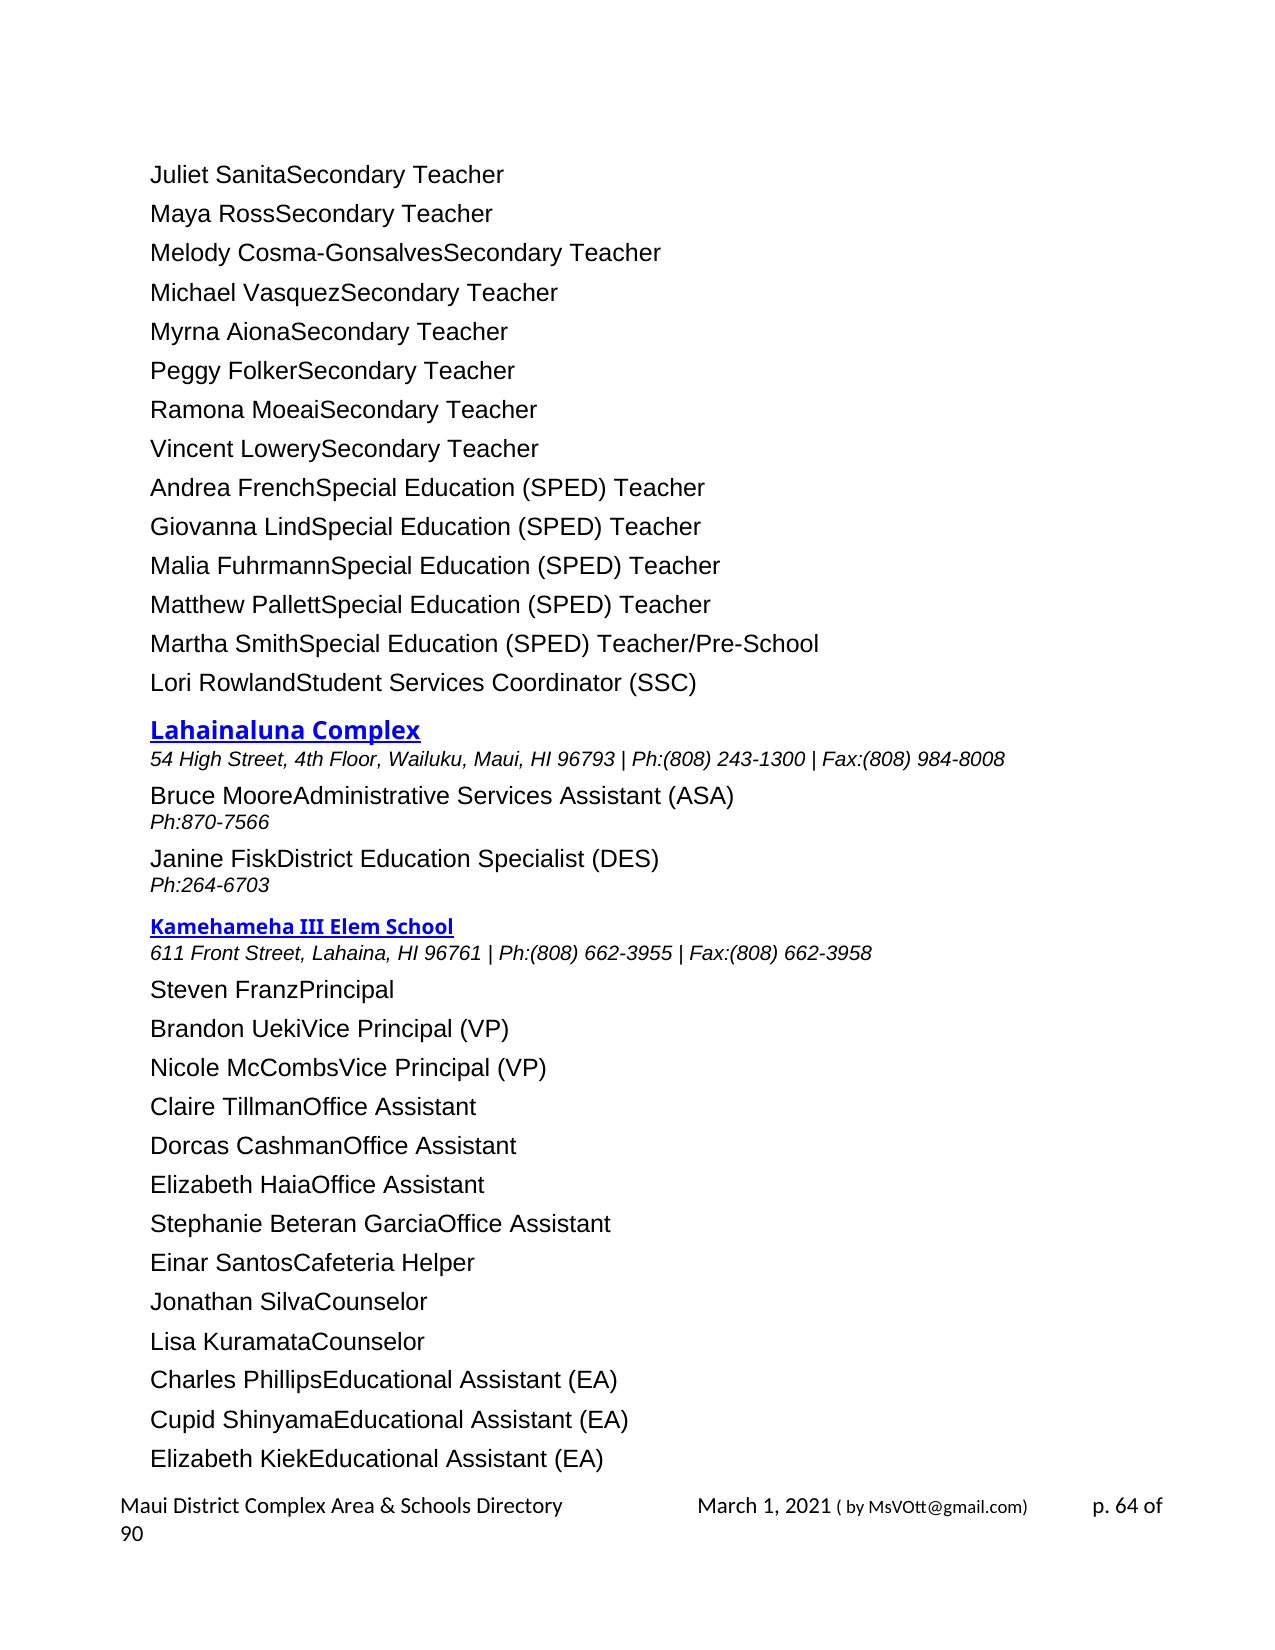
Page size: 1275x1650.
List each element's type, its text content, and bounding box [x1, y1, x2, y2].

text Elizabeth KiekEducational Assistant (EA) [150, 1433, 1125, 1472]
text Steven FranzPrincipal [150, 964, 1125, 1004]
text Nicole McCombsVice Principal (VP) [150, 1043, 1125, 1082]
text Andrea FrenchSpecial Education (SPED) Teacher [150, 462, 1125, 502]
text Juliet SanitaSecondary Teacher [150, 150, 1125, 189]
text Lisa KuramataCounselor [150, 1316, 1125, 1355]
text Elizabeth HaiaOffice Assistant [150, 1160, 1125, 1199]
text Jonathan SilvaCounselor [150, 1277, 1125, 1316]
text Myrna AionaSecondary Teacher [150, 306, 1125, 345]
text Brandon UekiVice Principal (VP) [150, 1004, 1125, 1043]
text Lori RowlandStudent Services Coordinator (SSC) [150, 658, 1125, 697]
text Vincent LowerySecondary Teacher [150, 423, 1125, 462]
text Ph:870-7566 [150, 809, 1125, 833]
text Cupid ShinyamaEducational Assistant (EA) [150, 1394, 1125, 1433]
text Giovanna LindSpecial Education (SPED) Teacher [150, 502, 1125, 541]
text Ph:264-6703 [150, 873, 1125, 897]
text Melody Cosma-GonsalvesSecondary Teacher [150, 228, 1125, 267]
text Charles PhillipsEducational Assistant (EA) [150, 1355, 1125, 1394]
text 611 Front Street, Lahaina, HI 96761 | Ph:(808) 662-3955 | Fax:(808) 662-3958 [150, 941, 1125, 964]
text Ramona MoeaiSecondary Teacher [150, 384, 1125, 423]
text Matthew PallettSpecial Education (SPED) Teacher [150, 580, 1125, 619]
text Maya RossSecondary Teacher [150, 189, 1125, 228]
text Bruce MooreAdministrative Services Assistant (ASA) [150, 771, 1125, 809]
text Kamehameha III Elem School [150, 912, 1125, 941]
text 54 High Street, 4th Floor, Wailuku, Maui, HI 96793 | Ph:(808) 243-1300 | Fax:(808) 984-8008 [150, 747, 1125, 771]
text Janine FiskDistrict Education Specialist (DES) [150, 833, 1125, 873]
text Einar SantosCafeteria Helper [150, 1238, 1125, 1277]
text Michael VasquezSecondary Teacher [150, 267, 1125, 306]
text Dorcas CashmanOffice Assistant [150, 1121, 1125, 1160]
text Martha SmithSpecial Education (SPED) Teacher/Pre-School [150, 619, 1125, 658]
text Claire TillmanOffice Assistant [150, 1082, 1125, 1121]
text Peggy FolkerSecondary Teacher [150, 345, 1125, 384]
text Stephanie Beteran GarciaOffice Assistant [150, 1199, 1125, 1238]
text Lahainaluna Complex [150, 712, 1125, 747]
text Malia FuhrmannSpecial Education (SPED) Teacher [150, 541, 1125, 580]
